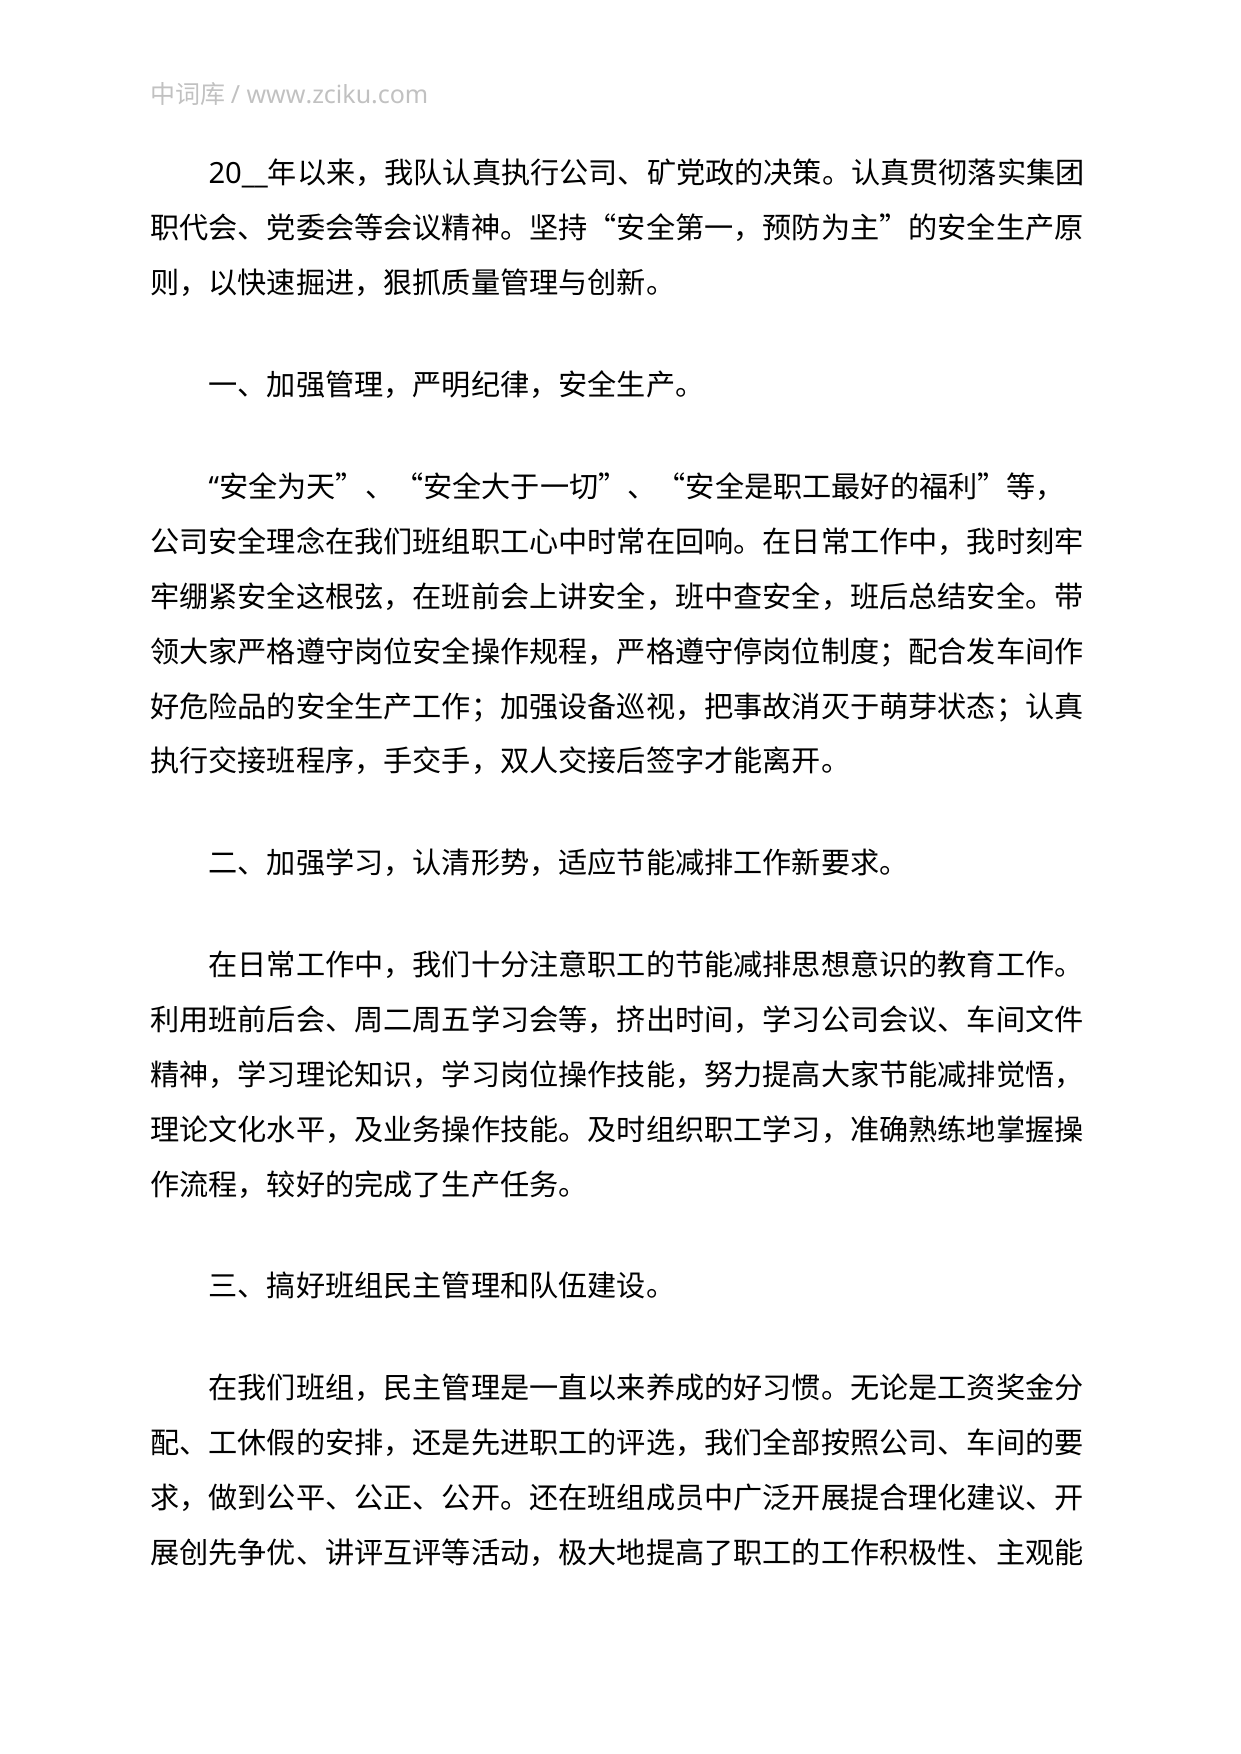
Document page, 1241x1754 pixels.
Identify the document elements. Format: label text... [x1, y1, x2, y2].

text “安全为天”、“安全大于一切”、“安全是职工最好的福利”等，公司安全理念在我们班组职工心中时常在回响。在日常工作中，我时刻牢牢绷紧安全这根弦，在班前会上讲安全，班中查安全，班后总结安全。带领大家严格遵守岗位安全操作规程，严格遵守停岗位制度；配合发车间作好危险品的安全生产工作；加强设备巡视，把事故消灭于萌芽状态；认真执行交接班程序，手交手，双人交接后签字才能离开。 [150, 463, 1090, 780]
text 二、加强学习，认清形势，适应节能减排工作新要求。 [150, 840, 1090, 882]
text 三、搞好班组民主管理和队伍建设。 [150, 1263, 1090, 1305]
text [150, 1365, 1090, 1572]
text 在日常工作中，我们十分注意职工的节能减排思想意识的教育工作。利用班前后会、周二周五学习会等，挤出时间，学习公司会议、车间文件精神，学习理论知识，学习岗位操作技能，努力提高大家节能减排觉悟，理论文化水平，及业务操作技能。及时组织职工学习，准确熟练地掌握操作流程，较好的完成了生产任务。 [150, 942, 1090, 1203]
text 一、加强管理，严明纪律，安全生产。 [150, 362, 1090, 404]
text 20__年以来，我队认真执行公司、矿党政的决策。认真贯彻落实集团职代会、党委会等会议精神。坚持“安全第一，预防为主”的安全生产原则，以快速掘进，狠抓质量管理与创新。 [150, 150, 1090, 302]
